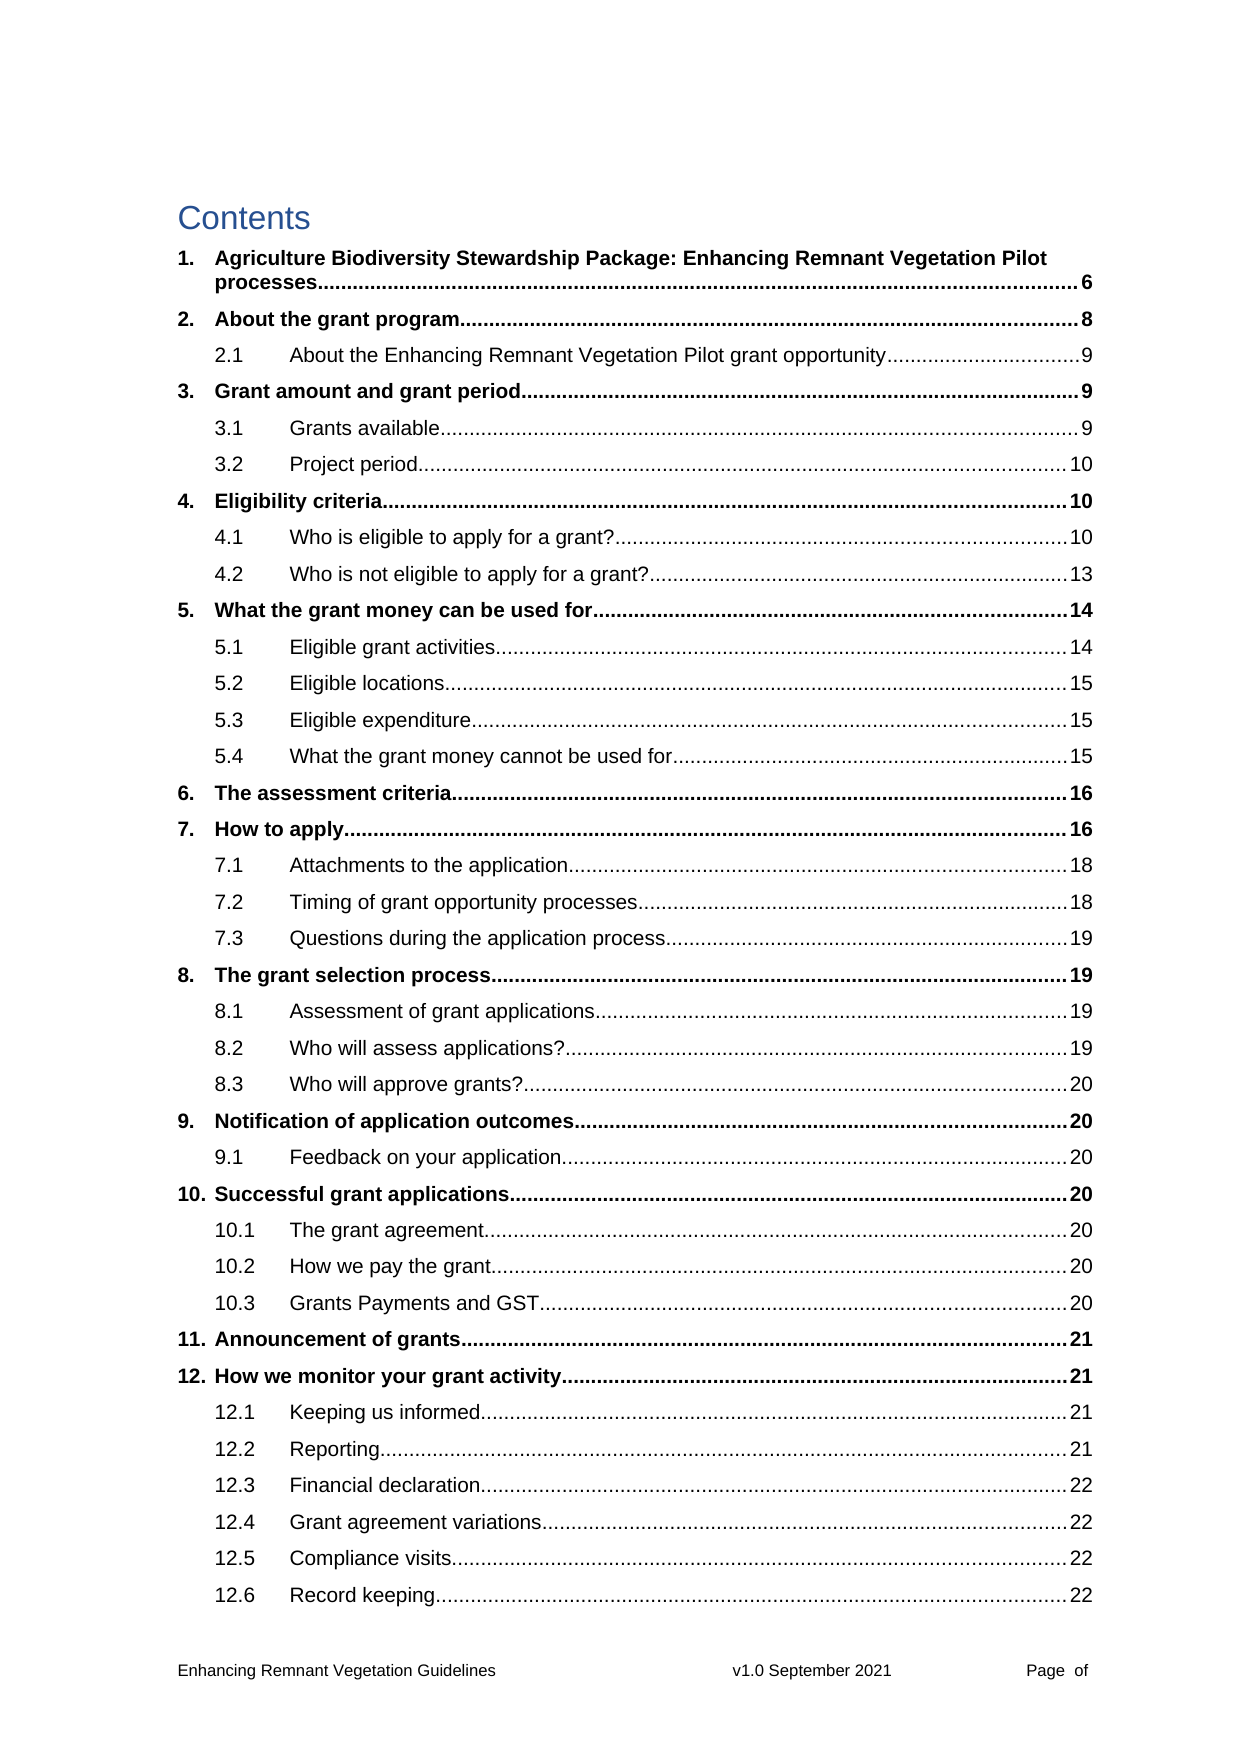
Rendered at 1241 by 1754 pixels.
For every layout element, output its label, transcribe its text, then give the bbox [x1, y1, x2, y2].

text 3.2 Project period 10 [214, 452, 1092, 476]
text 5.3 Eligible expenditure 15 [214, 707, 1092, 731]
text 12.2 Reporting 21 [214, 1437, 1092, 1461]
subtitle Contents [177, 198, 1092, 236]
text 10.3 Grants Payments and GST 20 [214, 1291, 1092, 1315]
text 3.1 Grants available 9 [214, 416, 1092, 440]
text 8. The grant selection process 19 [177, 963, 1092, 987]
text 12.5 Compliance visits 22 [214, 1546, 1092, 1570]
text 5.4 What the grant money cannot be used for 15 [214, 744, 1092, 768]
text 1. Agriculture Biodiversity Stewardship Package: Enhancing Remnant Vegetation Pilot processes 6 [177, 246, 1092, 294]
text 4.1 Who is eligible to apply for a grant? 10 [214, 525, 1092, 549]
text 7. How to apply 16 [177, 817, 1092, 841]
text 10. Successful grant applications 20 [177, 1181, 1092, 1205]
text 8.1 Assessment of grant applications 19 [214, 999, 1092, 1023]
text 12.4 Grant agreement variations 22 [214, 1509, 1092, 1533]
text 7.3 Questions during the application process 19 [214, 926, 1092, 950]
text 8.3 Who will approve grants? 20 [214, 1072, 1092, 1096]
text 7.2 Timing of grant opportunity processes 18 [214, 890, 1092, 914]
text 3. Grant amount and grant period 9 [177, 379, 1092, 403]
text 12.3 Financial declaration 22 [214, 1473, 1092, 1497]
text 5.2 Eligible locations 15 [214, 671, 1092, 695]
text 10.2 How we pay the grant 20 [214, 1254, 1092, 1278]
text 2.1 About the Enhancing Remnant Vegetation Pilot grant opportunity 9 [214, 343, 1092, 367]
text 12.6 Record keeping 22 [214, 1582, 1092, 1606]
text 5. What the grant money can be used for 14 [177, 598, 1092, 622]
text 6. The assessment criteria 16 [177, 780, 1092, 804]
text 12.1 Keeping us informed 21 [214, 1400, 1092, 1424]
text 9. Notification of application outcomes 20 [177, 1108, 1092, 1132]
text 4.2 Who is not eligible to apply for a grant? 13 [214, 562, 1092, 586]
text 4. Eligibility criteria 10 [177, 489, 1092, 513]
text 9.1 Feedback on your application 20 [214, 1145, 1092, 1169]
text 5.1 Eligible grant activities 14 [214, 634, 1092, 658]
text 2. About the grant program 8 [177, 306, 1092, 330]
text 10.1 The grant agreement 20 [214, 1218, 1092, 1242]
text 11. Announcement of grants 21 [177, 1327, 1092, 1351]
text 8.2 Who will assess applications? 19 [214, 1036, 1092, 1059]
text 12. How we monitor your grant activity 21 [177, 1364, 1092, 1388]
text 7.1 Attachments to the application 18 [214, 853, 1092, 877]
